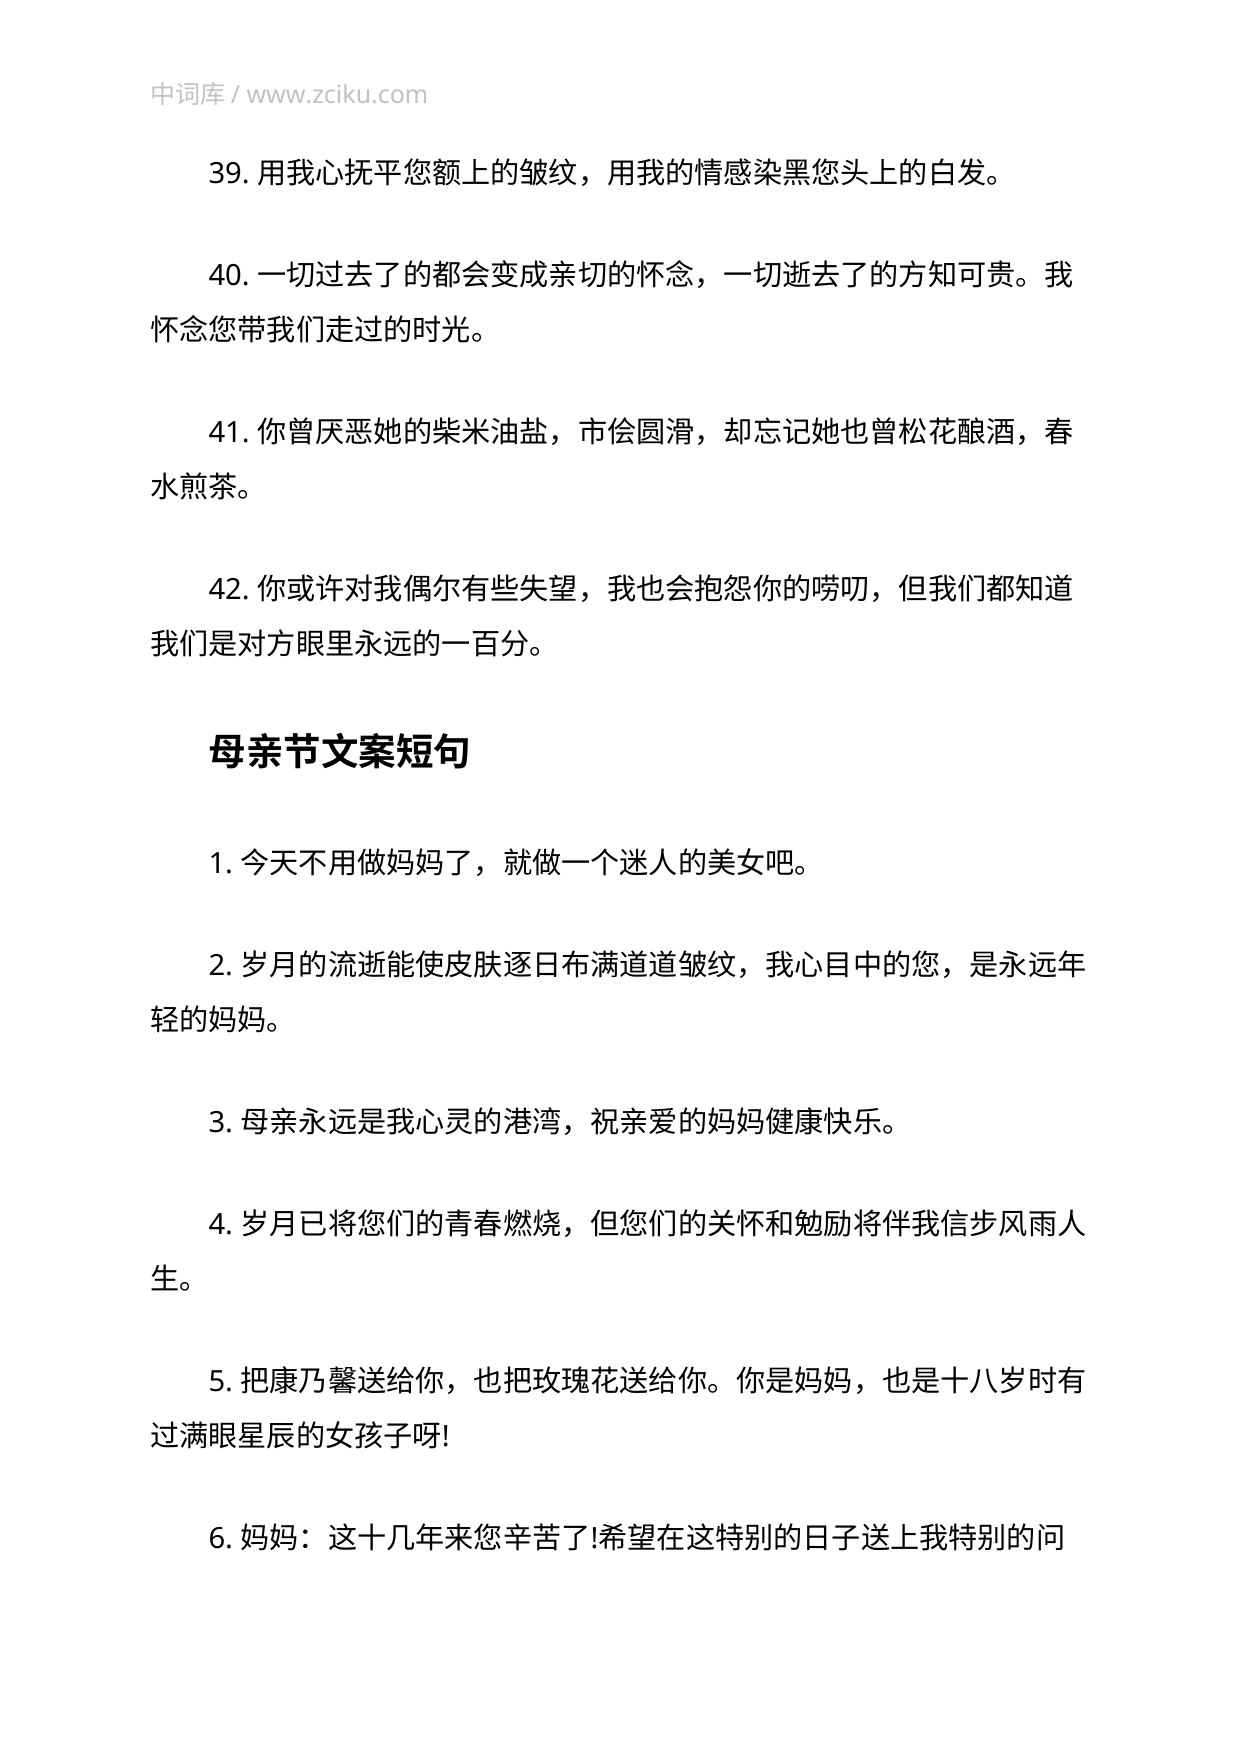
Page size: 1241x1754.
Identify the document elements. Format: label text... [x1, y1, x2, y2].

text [150, 1514, 1090, 1557]
text 39. 用我心抚平您额上的皱纹，用我的情感染黑您头上的白发。 [150, 150, 1090, 192]
text 5. 把康乃馨送给你，也把玫瑰花送给你。你是妈妈，也是十八岁时有过满眼星辰的女孩子呀! [150, 1357, 1090, 1454]
text 母亲节文案短句 [150, 722, 1090, 777]
text 3. 母亲永远是我心灵的港湾，祝亲爱的妈妈健康快乐。 [150, 1098, 1090, 1141]
text 41. 你曾厌恶她的柴米油盐，市侩圆滑，却忘记她也曾松花酿酒，春水煎茶。 [150, 409, 1090, 506]
text 1. 今天不用做妈妈了，就做一个迷人的美女吧。 [150, 840, 1090, 882]
text 2. 岁月的流逝能使皮肤逐日布满道道皱纹，我心目中的您，是永远年轻的妈妈。 [150, 942, 1090, 1039]
text 42. 你或许对我偶尔有些失望，我也会抱怨你的唠叨，但我们都知道我们是对方眼里永远的一百分。 [150, 566, 1090, 663]
text 4. 岁月已将您们的青春燃烧，但您们的关怀和勉励将伴我信步风雨人生。 [150, 1200, 1090, 1298]
text 40. 一切过去了的都会变成亲切的怀念，一切逝去了的方知可贵。我怀念您带我们走过的时光。 [150, 252, 1090, 349]
